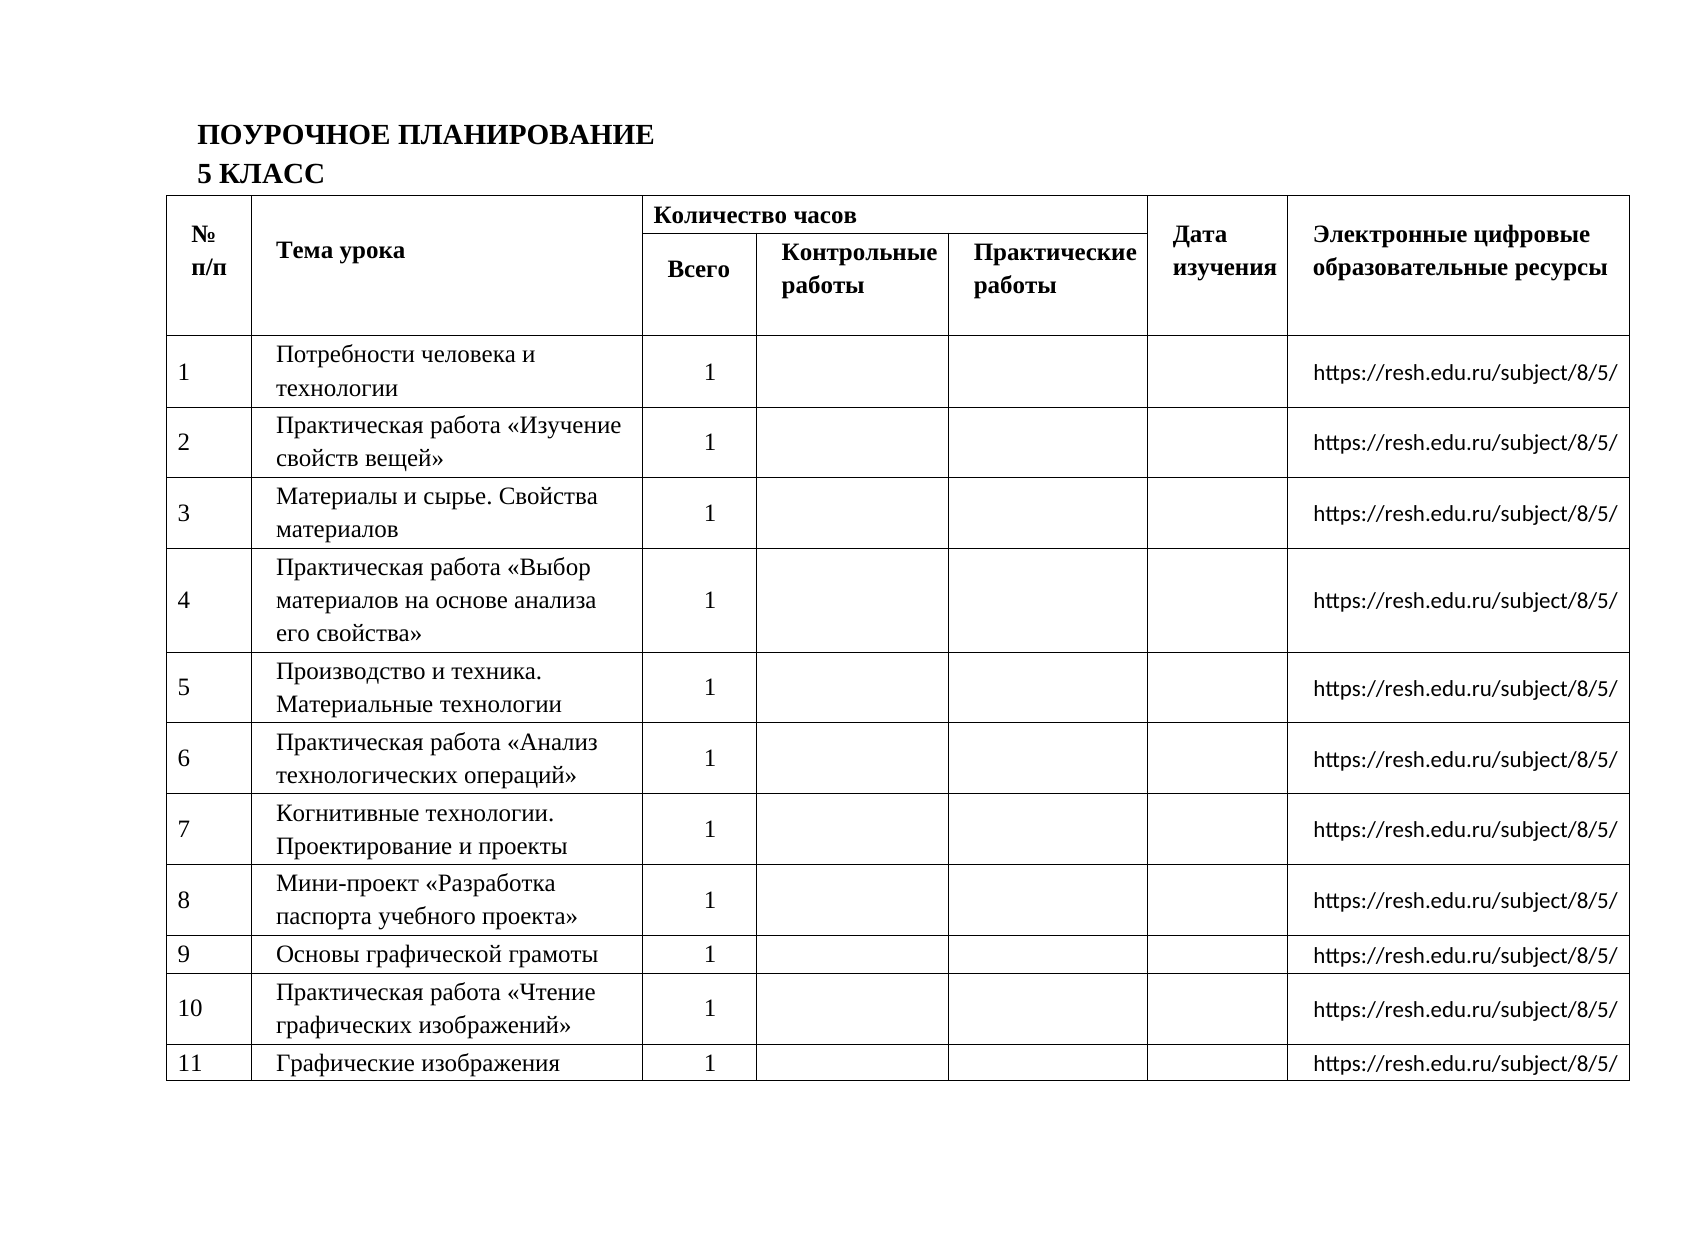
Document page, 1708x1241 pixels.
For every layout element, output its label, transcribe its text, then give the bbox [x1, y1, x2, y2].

table_cell Контрольные работы [757, 234, 948, 335]
table_cell https://resh.edu.ru/subject/8/5/ [1288, 865, 1629, 934]
table_cell Производство и техника. Материальные технологии [252, 653, 642, 722]
table_cell [949, 865, 1147, 934]
table_cell 1 [643, 794, 756, 864]
table_cell [949, 723, 1147, 793]
table_cell 7 [167, 794, 251, 864]
table_cell 1 [643, 478, 756, 548]
table_cell [949, 408, 1147, 477]
table_cell https://resh.edu.ru/subject/8/5/ [1288, 794, 1629, 864]
table_cell 1 [643, 653, 756, 722]
table_cell [757, 549, 948, 652]
table_cell https://resh.edu.ru/subject/8/5/ [1288, 1045, 1629, 1080]
table_cell [757, 653, 948, 722]
table_cell [1148, 478, 1287, 548]
table_cell Практическая работа «Выбор материалов на основе анализа его свойства» [252, 549, 642, 652]
table_cell Всего [643, 234, 756, 335]
table_cell Когнитивные технологии. Проектирование и проекты [252, 794, 642, 864]
table_cell https://resh.edu.ru/subject/8/5/ [1288, 549, 1629, 652]
table_cell [1148, 408, 1287, 477]
table_cell [757, 974, 948, 1043]
table_cell Мини-проект «Разработка паспорта учебного проекта» [252, 865, 642, 934]
table_cell 9 [167, 936, 251, 972]
table_cell 1 [643, 865, 756, 934]
table_cell Материалы и сырье. Свойства материалов [252, 478, 642, 548]
table_cell 1 [167, 336, 251, 406]
table_cell 1 [643, 549, 756, 652]
table_cell 1 [643, 408, 756, 477]
table_cell [949, 336, 1147, 406]
table_cell 1 [643, 1045, 756, 1080]
table_header Тема урока [252, 196, 642, 335]
table_header Количество часов [643, 196, 1147, 232]
table_cell 1 [643, 974, 756, 1043]
table_cell Основы графической грамоты [252, 936, 642, 972]
table_cell [949, 974, 1147, 1043]
table_cell 5 [167, 653, 251, 722]
table_cell 1 [643, 936, 756, 972]
table_cell 11 [167, 1045, 251, 1080]
table_cell [1148, 794, 1287, 864]
table_cell Практическая работа «Анализ технологических операций» [252, 723, 642, 793]
table_cell [757, 794, 948, 864]
table_cell https://resh.edu.ru/subject/8/5/ [1288, 723, 1629, 793]
table_cell 6 [167, 723, 251, 793]
table_cell Практическая работа «Чтение графических изображений» [252, 974, 642, 1043]
table_cell [757, 408, 948, 477]
table_cell https://resh.edu.ru/subject/8/5/ [1288, 936, 1629, 972]
table_cell 1 [643, 723, 756, 793]
table_cell [1148, 1045, 1287, 1080]
table_cell [757, 936, 948, 972]
table_header Электронные цифровые образовательные ресурсы [1288, 196, 1629, 335]
table_cell 4 [167, 549, 251, 652]
table_cell [1148, 723, 1287, 793]
table_cell https://resh.edu.ru/subject/8/5/ [1288, 408, 1629, 477]
table_cell [1148, 549, 1287, 652]
table_header Дата изучения [1148, 196, 1287, 335]
table_cell [757, 723, 948, 793]
table_cell [1148, 974, 1287, 1043]
subtitle ПОУРОЧНОЕ ПЛАНИРОВАНИЕ 5 КЛАСС [197, 117, 655, 189]
table_cell [757, 336, 948, 406]
table_cell https://resh.edu.ru/subject/8/5/ [1288, 974, 1629, 1043]
table_cell 1 [643, 336, 756, 406]
table_cell [949, 478, 1147, 548]
table_cell https://resh.edu.ru/subject/8/5/ [1288, 653, 1629, 722]
table_cell Потребности человека и технологии [252, 336, 642, 406]
table_cell [949, 794, 1147, 864]
table_cell Графические изображения [252, 1045, 642, 1080]
table_cell [757, 478, 948, 548]
table_cell https://resh.edu.ru/subject/8/5/ [1288, 478, 1629, 548]
table_cell 2 [167, 408, 251, 477]
table_cell [949, 653, 1147, 722]
table_cell [757, 865, 948, 934]
table_cell [1148, 336, 1287, 406]
table_header № п/п [167, 196, 251, 335]
table_cell [757, 1045, 948, 1080]
table_cell Практические работы [949, 234, 1147, 335]
table_cell 10 [167, 974, 251, 1043]
table_cell 3 [167, 478, 251, 548]
table_cell Практическая работа «Изучение свойств вещей» [252, 408, 642, 477]
table_cell 8 [167, 865, 251, 934]
table_cell [949, 549, 1147, 652]
table_cell [949, 1045, 1147, 1080]
table_cell https://resh.edu.ru/subject/8/5/ [1288, 336, 1629, 406]
table_cell [949, 936, 1147, 972]
table_cell [1148, 936, 1287, 972]
table_cell [1148, 865, 1287, 934]
table_cell [1148, 653, 1287, 722]
